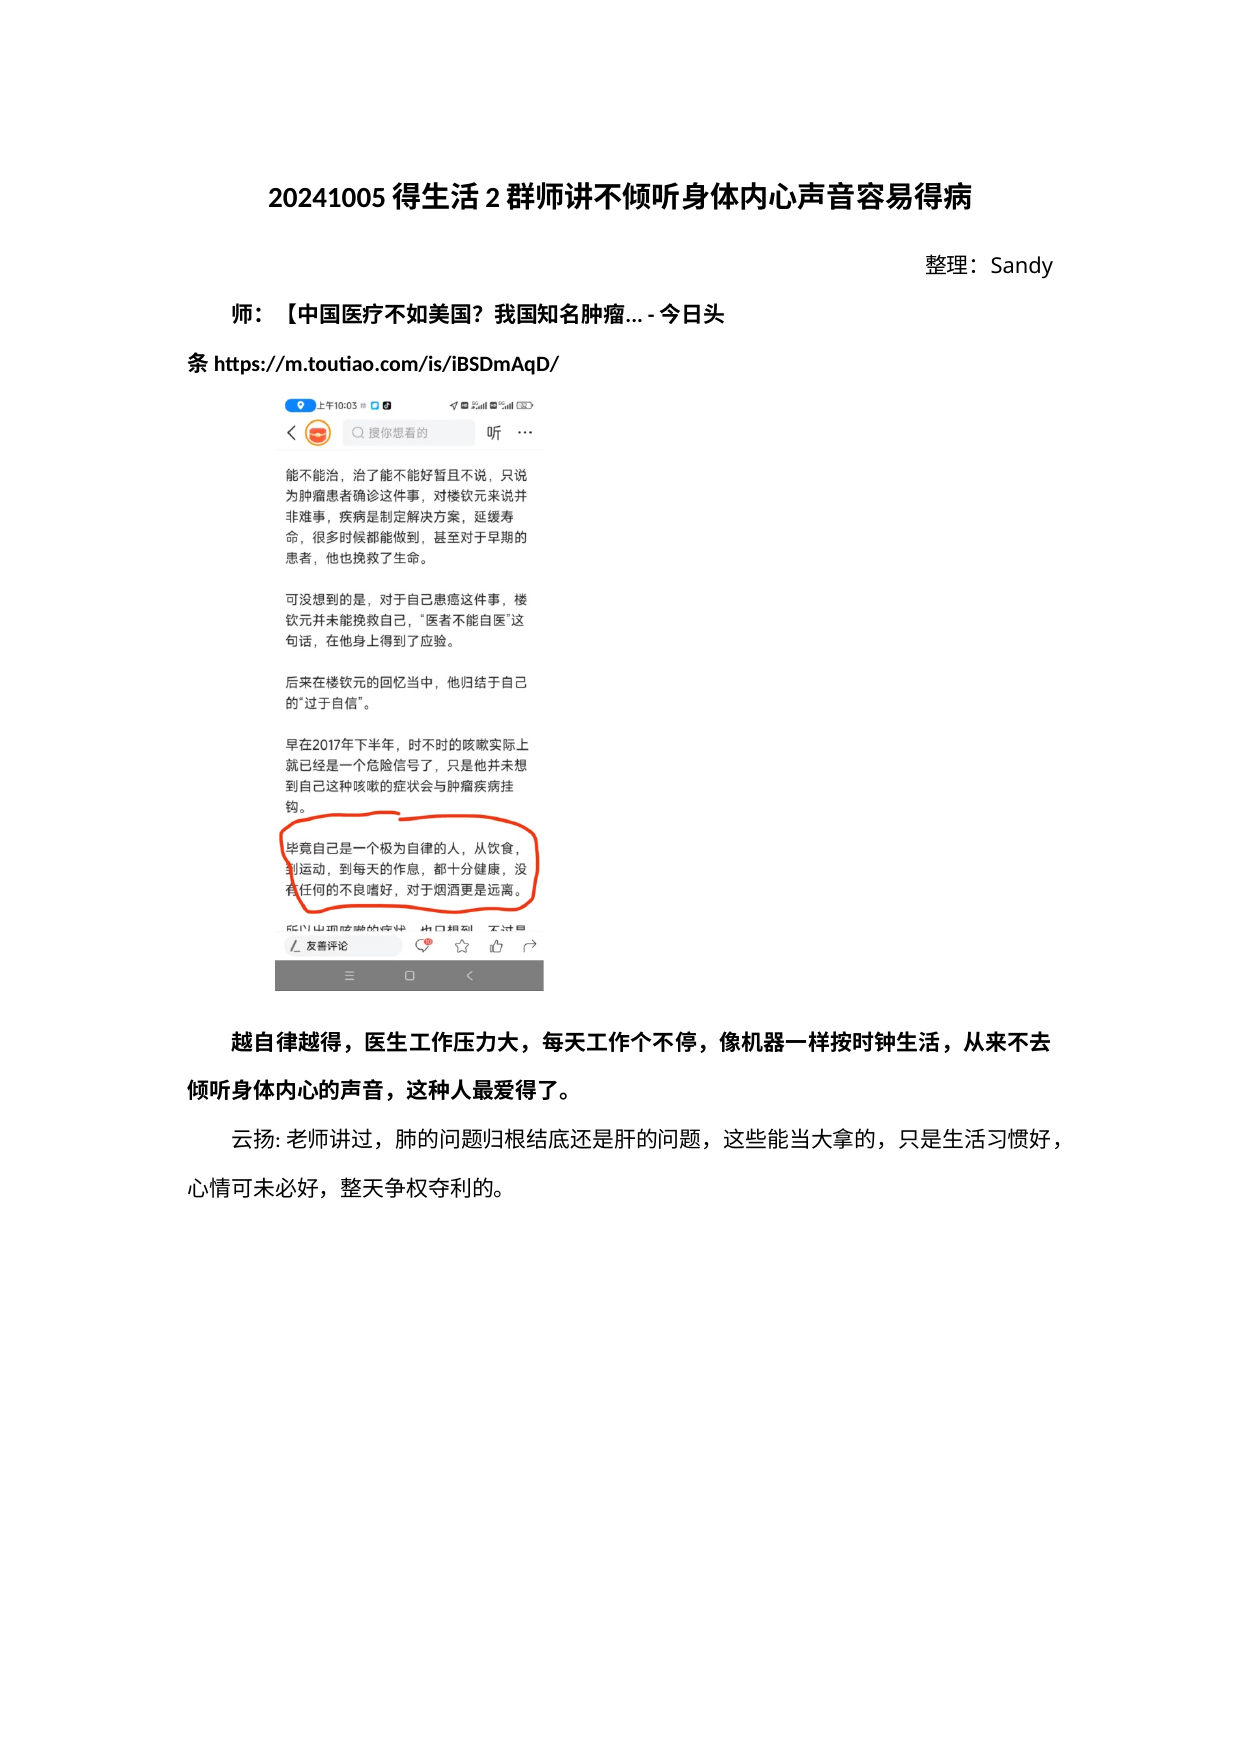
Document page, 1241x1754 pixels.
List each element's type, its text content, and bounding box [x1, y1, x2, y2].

text 云扬: 老师讲过，肺的问题归根结底还是肝的问题，这些能当大拿的，只是生活习惯好，心情可未必好，整天争权夺利的。 [187, 1121, 1053, 1203]
text 20241005得生活2群师讲不倾听身体内心声音容易得病 [187, 162, 1053, 227]
text 整理：Sandy [187, 248, 1053, 281]
text 师：【中国医疗不如美国？我国知名肿瘤... - 今日头条https://m.toutiao.com/is/iBSDmAqD/ [187, 296, 1053, 378]
picture [275, 393, 544, 991]
text 越自律越得，医生工作压力大，每天工作个不停，像机器一样按时钟生活，从来不去倾听身体内心的声音，这种人最爱得了。 [187, 1024, 1053, 1106]
